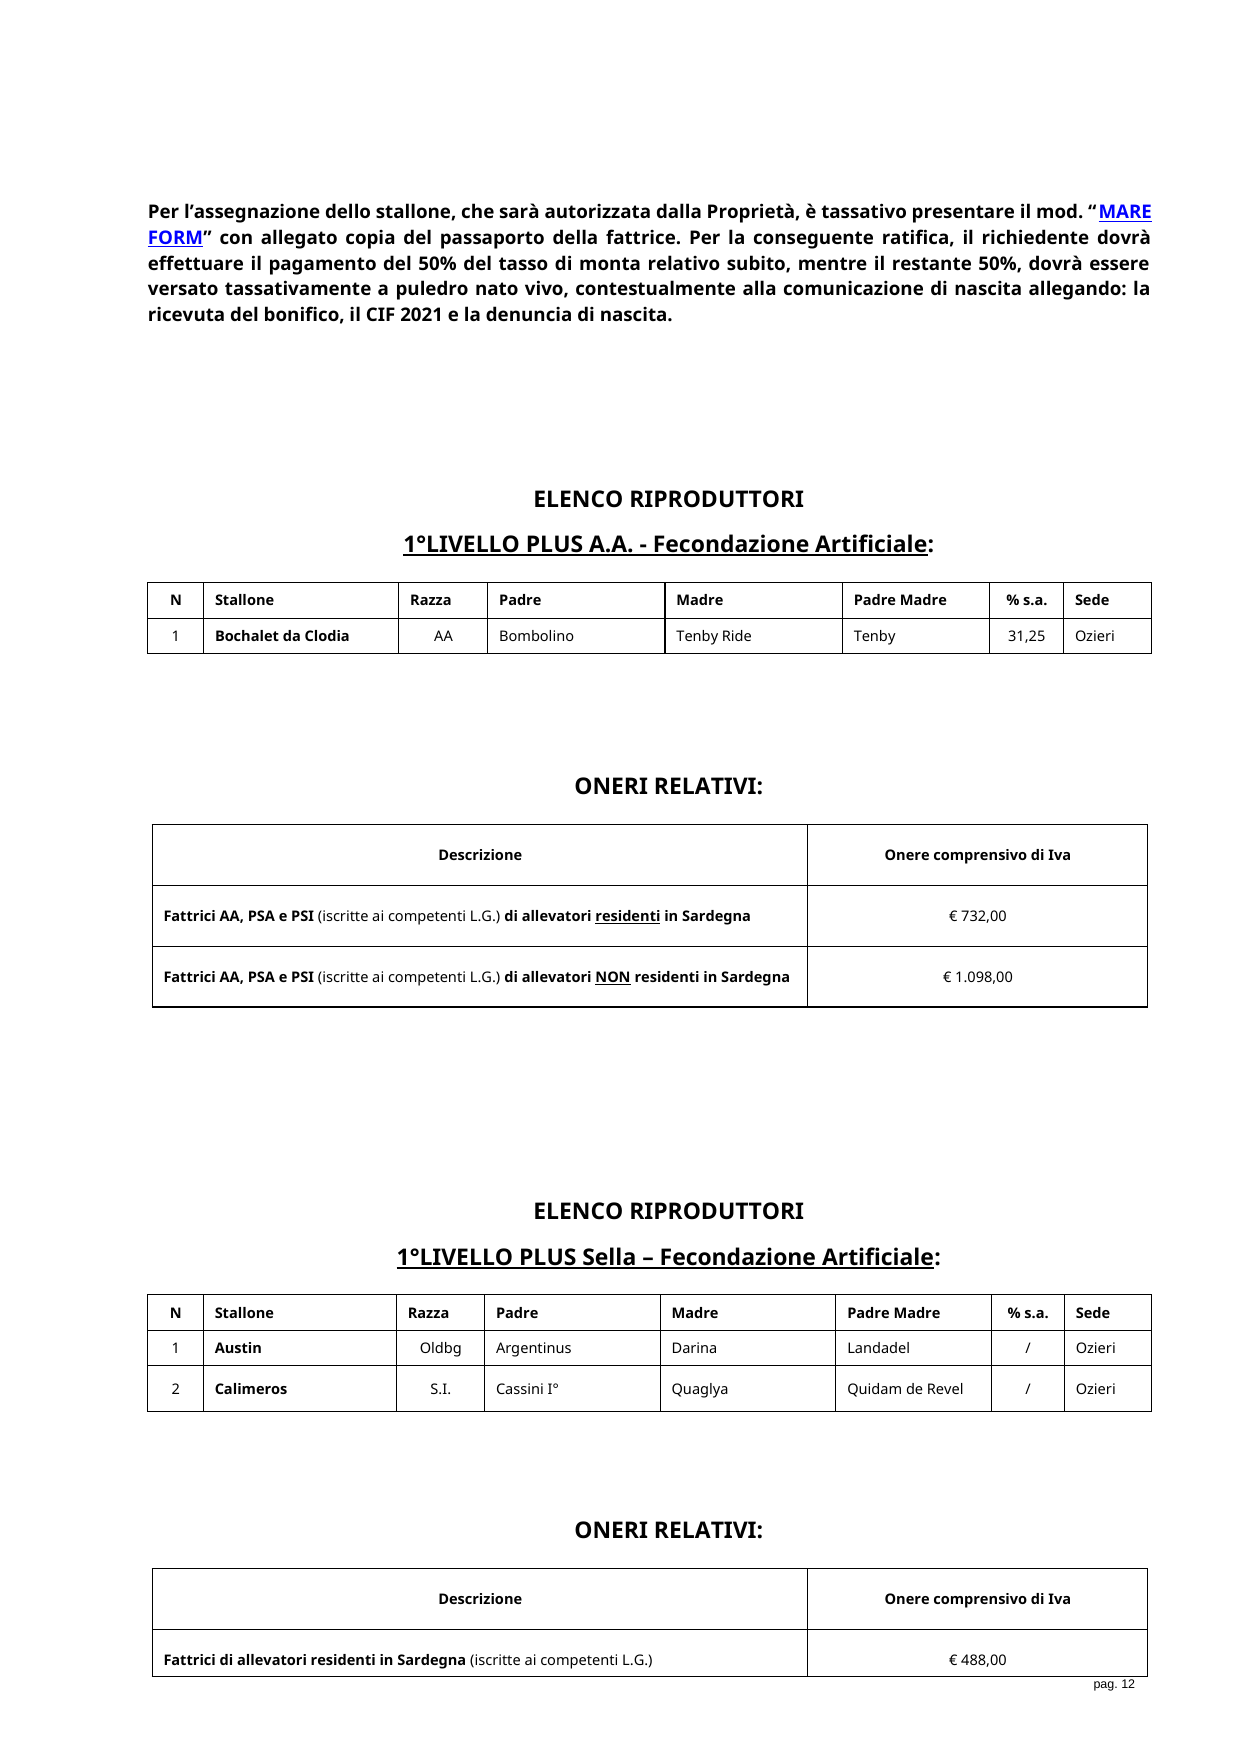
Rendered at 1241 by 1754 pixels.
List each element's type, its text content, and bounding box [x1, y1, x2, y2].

table_cell Bochalet da Clodia [204, 619, 398, 653]
table_cell / [992, 1331, 1064, 1365]
table_cell AA [399, 619, 487, 653]
table_cell € 488,00 [808, 1630, 1147, 1676]
text 1°LIVELLO PLUS A.A. - Fecondazione Artificiale: [185, 528, 1152, 559]
table_cell Fattrici AA, PSA e PSI (iscritte ai competenti L.G.) di allevatori NON residenti in Sardegna [153, 947, 807, 1006]
table_header Padre Madre [843, 583, 989, 617]
table_cell Ozieri [1065, 1331, 1151, 1365]
table_cell Fattrici AA, PSA e PSI (iscritte ai competenti L.G.) di allevatori residenti in Sardegna [153, 886, 807, 946]
table_cell Austin [204, 1331, 396, 1365]
table_header Sede [1064, 583, 1151, 617]
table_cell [153, 1630, 807, 1676]
table_cell Tenby [843, 619, 989, 653]
text ELENCO RIPRODUTTORI [185, 1195, 1152, 1226]
table_header Descrizione [153, 825, 807, 885]
table_cell Argentinus [485, 1331, 660, 1365]
table_cell Darina [661, 1331, 835, 1365]
table_header Madre [661, 1295, 835, 1330]
table_cell Landadel [836, 1331, 991, 1365]
table_cell 1 [148, 619, 203, 653]
table_cell € 732,00 [808, 886, 1147, 946]
table_header N [148, 583, 203, 617]
table_header Madre [666, 583, 842, 617]
table_header % s.a. [992, 1295, 1064, 1330]
table_cell Calimeros [204, 1366, 396, 1411]
table_header Onere comprensivo di Iva [808, 825, 1147, 885]
table_cell Ozieri [1065, 1366, 1151, 1411]
table_header N [148, 1295, 203, 1330]
text ONERI RELATIVI: [185, 770, 1152, 802]
text Per l’assegnazione dello stallone, che sarà autorizzata dalla Proprietà, è tassativo presentare il mod. “MARE FORM” con allegato copia del passaporto della fattrice. Per la conseguente ratifica, il richiedente dovrà effettuare il pagamento del 50% del tasso di monta relativo subito, mentre il restante 50%, dovrà essere versato tassativamente a puledro nato vivo, contestualmente alla comunicazione di nascita allegando: la ricevuta del bonifico, il CIF 2021 e la denuncia di nascita. [148, 199, 1152, 326]
table_header Padre [485, 1295, 660, 1330]
table_cell Oldbg [397, 1331, 484, 1365]
table_header Sede [1065, 1295, 1151, 1330]
table_cell Quaglya [661, 1366, 835, 1411]
text ONERI RELATIVI: [185, 1514, 1152, 1545]
table_header Padre [488, 583, 664, 617]
table_cell 1 [148, 1331, 203, 1365]
table_cell Bombolino [488, 619, 664, 653]
table_cell / [992, 1366, 1064, 1411]
table_header Onere comprensivo di Iva [808, 1569, 1147, 1629]
table_header Razza [397, 1295, 484, 1330]
table_header Stallone [204, 583, 398, 617]
table_cell Cassini I° [485, 1366, 660, 1411]
table_header % s.a. [990, 583, 1063, 617]
table_cell 2 [148, 1366, 203, 1411]
text ELENCO RIPRODUTTORI [185, 483, 1152, 514]
table_header Stallone [204, 1295, 396, 1330]
table_cell € 1.098,00 [808, 947, 1147, 1006]
table_cell 31,25 [990, 619, 1063, 653]
table_cell Tenby Ride [666, 619, 842, 653]
table_cell Ozieri [1064, 619, 1151, 653]
table_cell S.I. [397, 1366, 484, 1411]
text 1°LIVELLO PLUS Sella – Fecondazione Artificiale: [185, 1240, 1152, 1272]
table_header Razza [399, 583, 487, 617]
table_cell Quidam de Revel [836, 1366, 991, 1411]
table_header Descrizione [153, 1569, 807, 1629]
table_header Padre Madre [836, 1295, 991, 1330]
